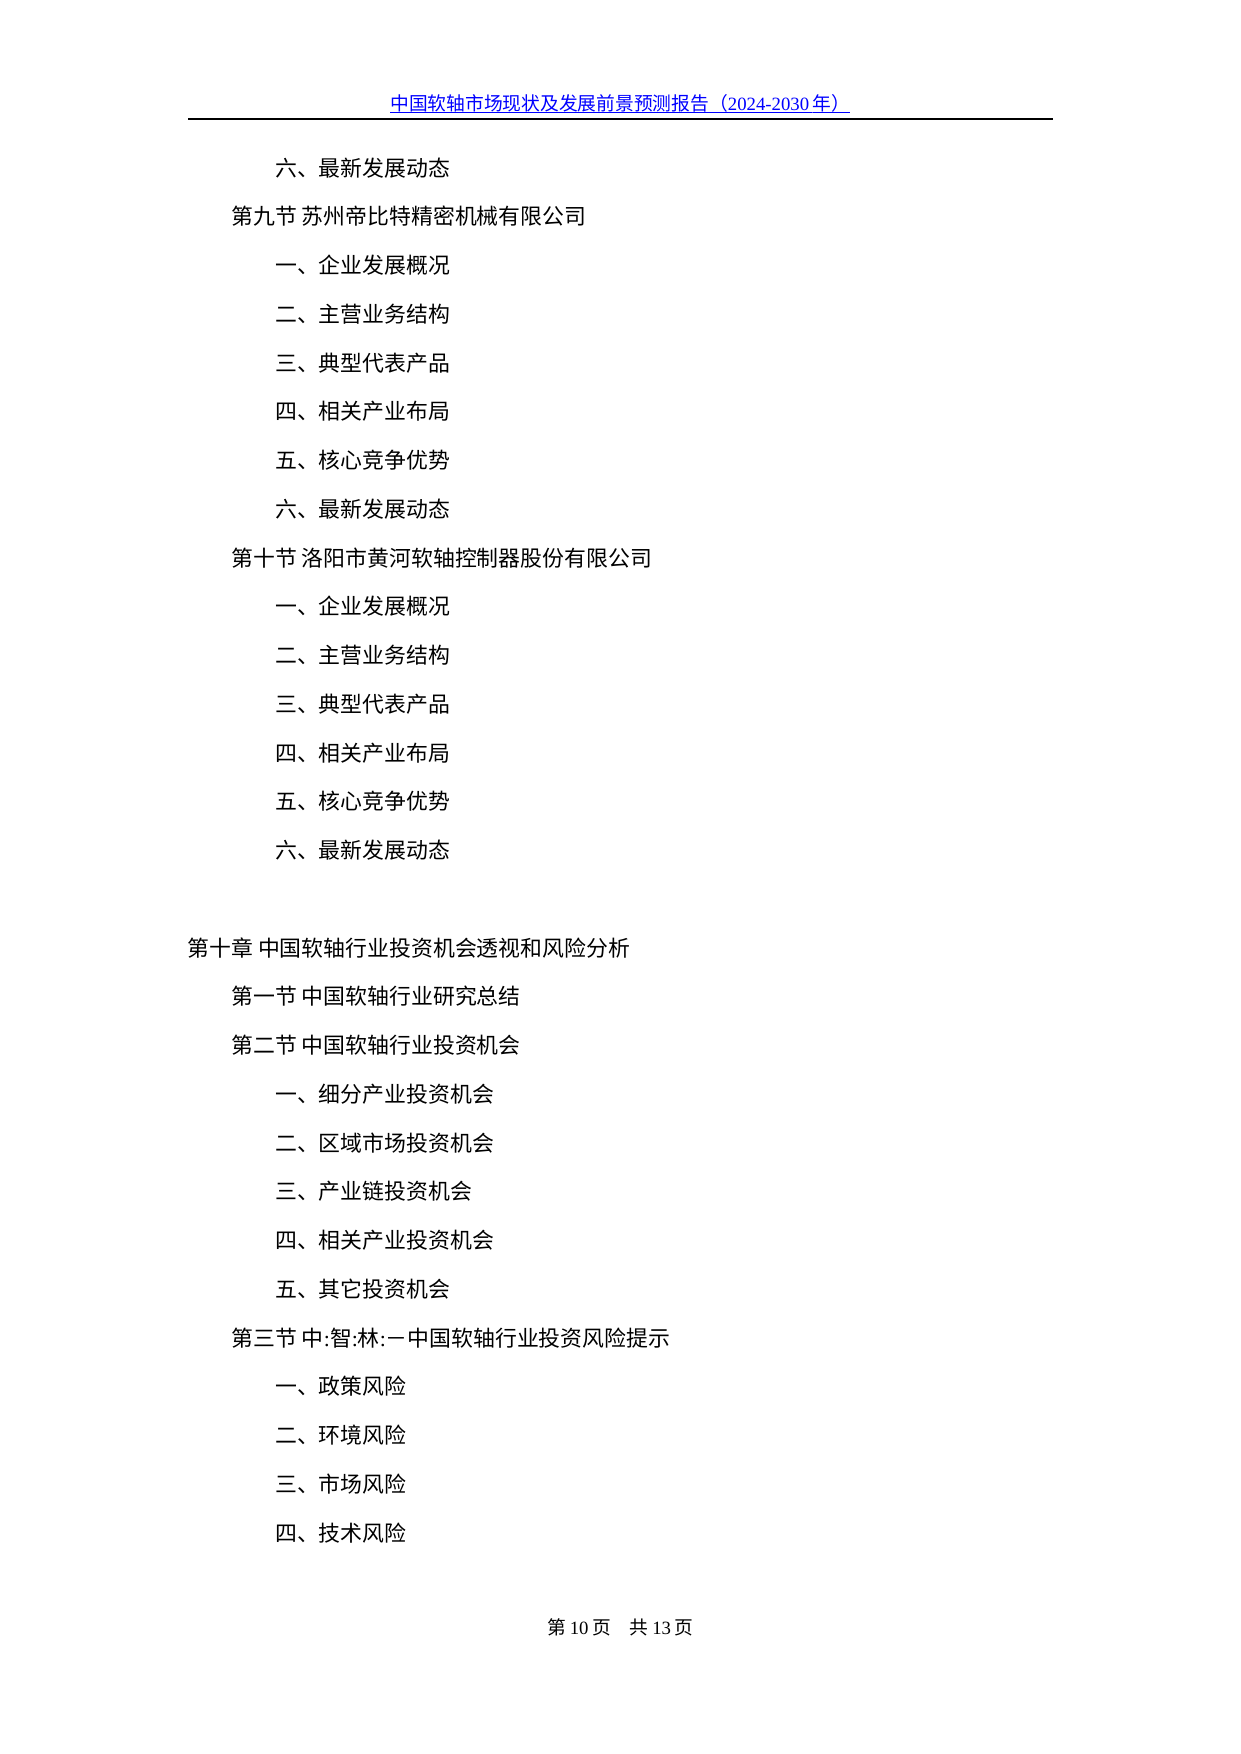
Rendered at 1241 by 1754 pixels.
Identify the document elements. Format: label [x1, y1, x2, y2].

text [187, 150, 1053, 1548]
